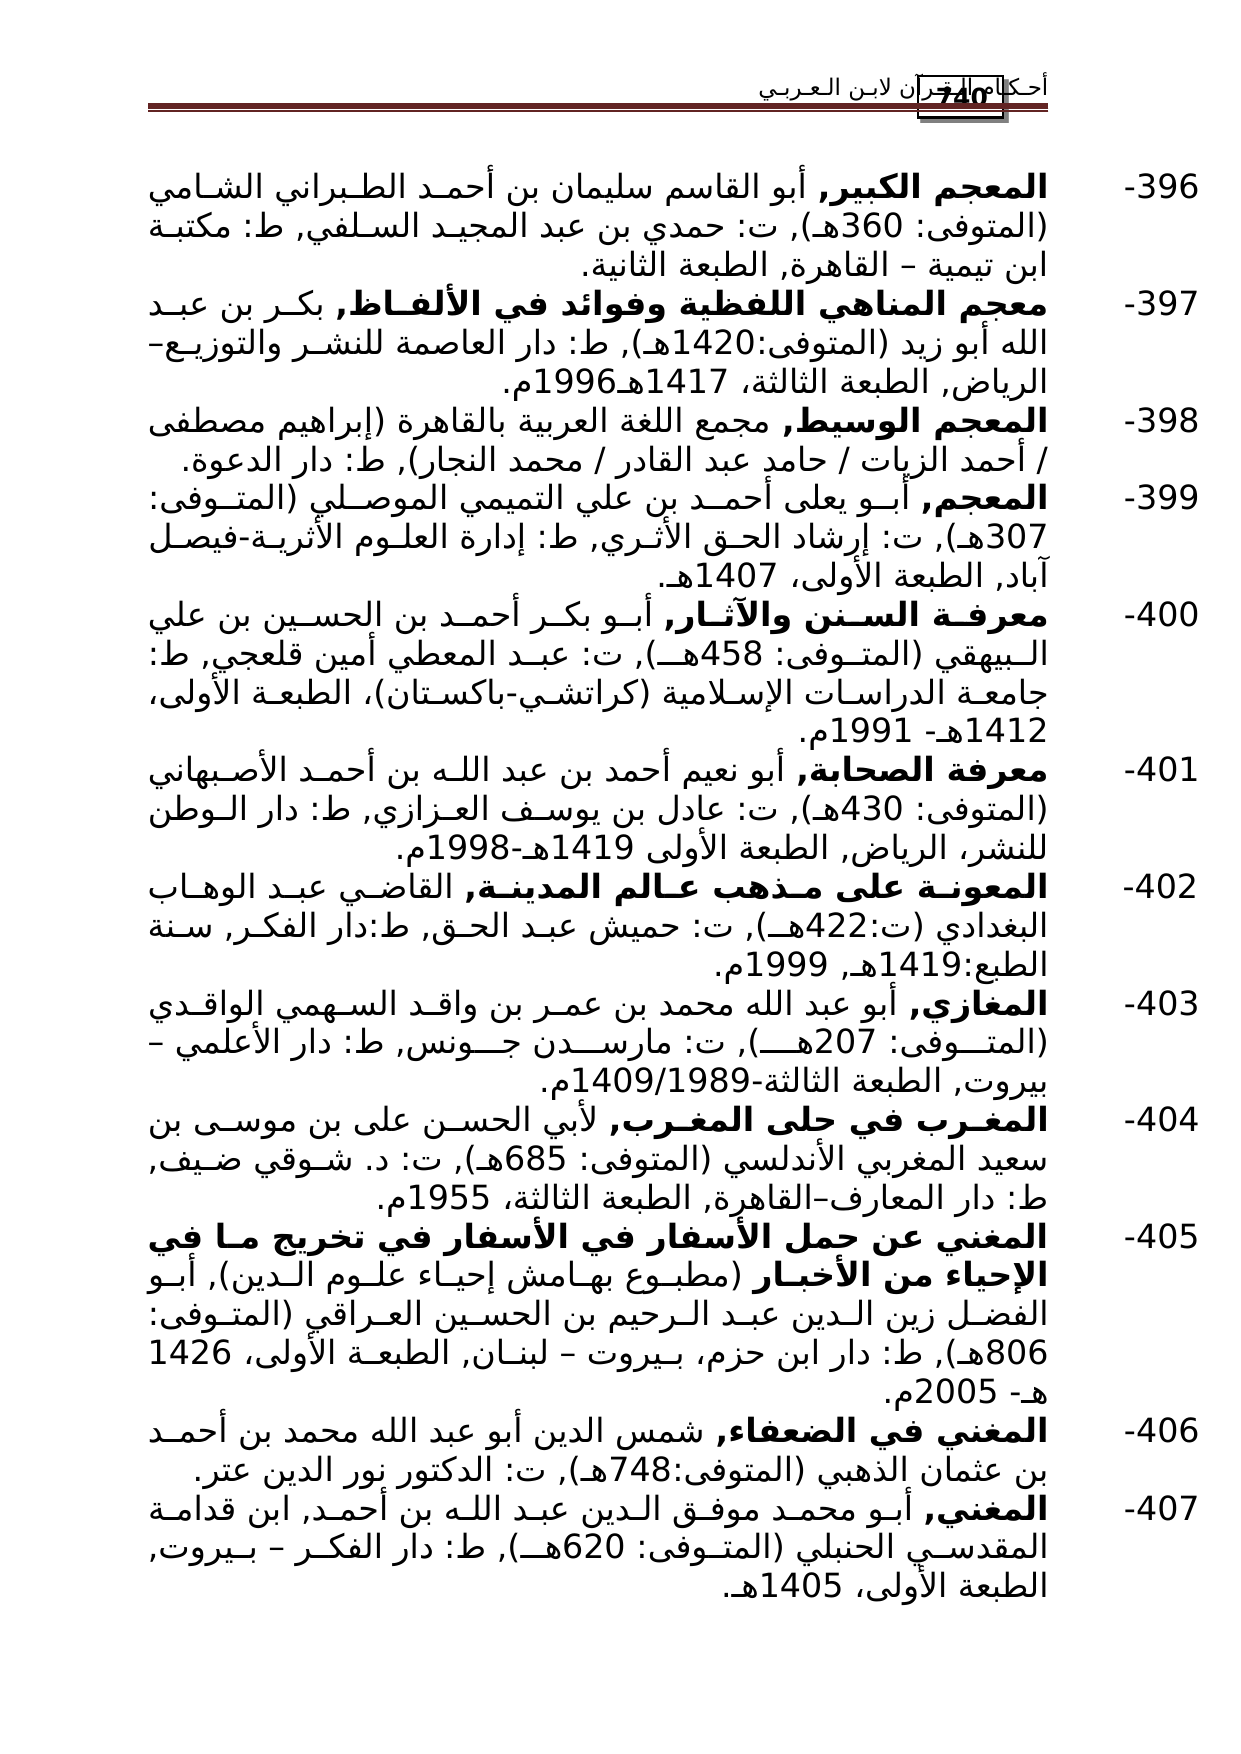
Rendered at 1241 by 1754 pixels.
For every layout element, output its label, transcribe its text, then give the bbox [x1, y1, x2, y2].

list معرفة الصحابة, أبو نعيم أحمد بن عبد الله بن أحمد الأصبهاني (المتوفى: 430هـ), ت: عادل بن يوسف العزازي, ط: دار الوطن للنشر، الرياض, الطبعة الأولى 1419هـ-1998م. [148, 751, 1124, 867]
list المغازي, أبو عبد الله محمد بن عمر بن واقد السهمي الواقدي (المتوفى: 207هـ), ت: مارسدن جونس, ط: دار الأعلمي – بيروت, الطبعة الثالثة-1409/1989م. [148, 984, 1124, 1101]
list معجم المناهي اللفظية وفوائد في الألفاظ, بكر بن عبد الله أبو زيد (المتوفى:1420هـ), ط: دار العاصمة للنشر والتوزيع–الرياض, الطبعة الثالثة، 1417هـ1996م. [148, 284, 1124, 401]
list المغني في الضعفاء, شمس الدين أبو عبد الله محمد بن أحمد بن عثمان الذهبي (المتوفى:748هـ), ت: الدكتور نور الدين عتر. [148, 1411, 1124, 1489]
list المعجم الكبير, أبو القاسم سليمان بن أحمد الطبراني الشامي (المتوفى: 360هـ), ت: حمدي بن عبد المجيد السلفي, ط: مكتبة ابن تيمية – القاهرة, الطبعة الثانية. [148, 168, 1124, 284]
list المعجم, أبو يعلى أحمد بن علي التميمي الموصلي (المتوفى: 307هـ), ت: إرشاد الحق الأثري, ط: إدارة العلوم الأثرية-فيصل آباد, الطبعة الأولى، 1407هـ. [148, 479, 1124, 595]
list المعجم الوسيط, مجمع اللغة العربية بالقاهرة (إبراهيم مصطفى / أحمد الزيات / حامد عبد القادر / محمد النجار), ط: دار الدعوة. [148, 401, 1124, 479]
list المعونة على مذهب عالم المدينة, القاضي عبد الوهاب البغدادي (ت:422هـ), ت: حميش عبد الحق, ط:دار الفكر, سنة الطبع:1419هـ, 1999م. [148, 867, 1122, 984]
list المغرب في حلى المغرب, لأبي الحسن على بن موسى بن سعيد المغربي الأندلسي (المتوفى: 685هـ), ت: د. شوقي ضيف, ط: دار المعارف–القاهرة, الطبعة الثالثة، 1955م. [148, 1101, 1124, 1217]
list المغني, أبو محمد موفق الدين عبد الله بن أحمد, ابن قدامة المقدسي الحنبلي (المتوفى: 620هـ), ط: دار الفكر – بيروت, الطبعة الأولى، 1405هـ. [148, 1489, 1124, 1606]
list معرفة السنن والآثار, أبو بكر أحمد بن الحسين بن علي البيهقي (المتوفى: 458هـ), ت: عبد المعطي أمين قلعجي, ط: جامعة الدراسات الإسلامية (كراتشي-باكستان)، الطبعة الأولى، 1412هـ- 1991م. [148, 595, 1124, 751]
list المغني عن حمل الأسفار في الأسفار في تخريج ما في الإحياء من الأخبار (مطبوع بهامش إحياء علوم الدين), أبو الفضل زين الدين عبد الرحيم بن الحسين العراقي (المتوفى: 806هـ), ط: دار ابن حزم، بيروت – لبنان, الطبعة الأولى، 1426 هـ- 2005م. [148, 1217, 1124, 1411]
